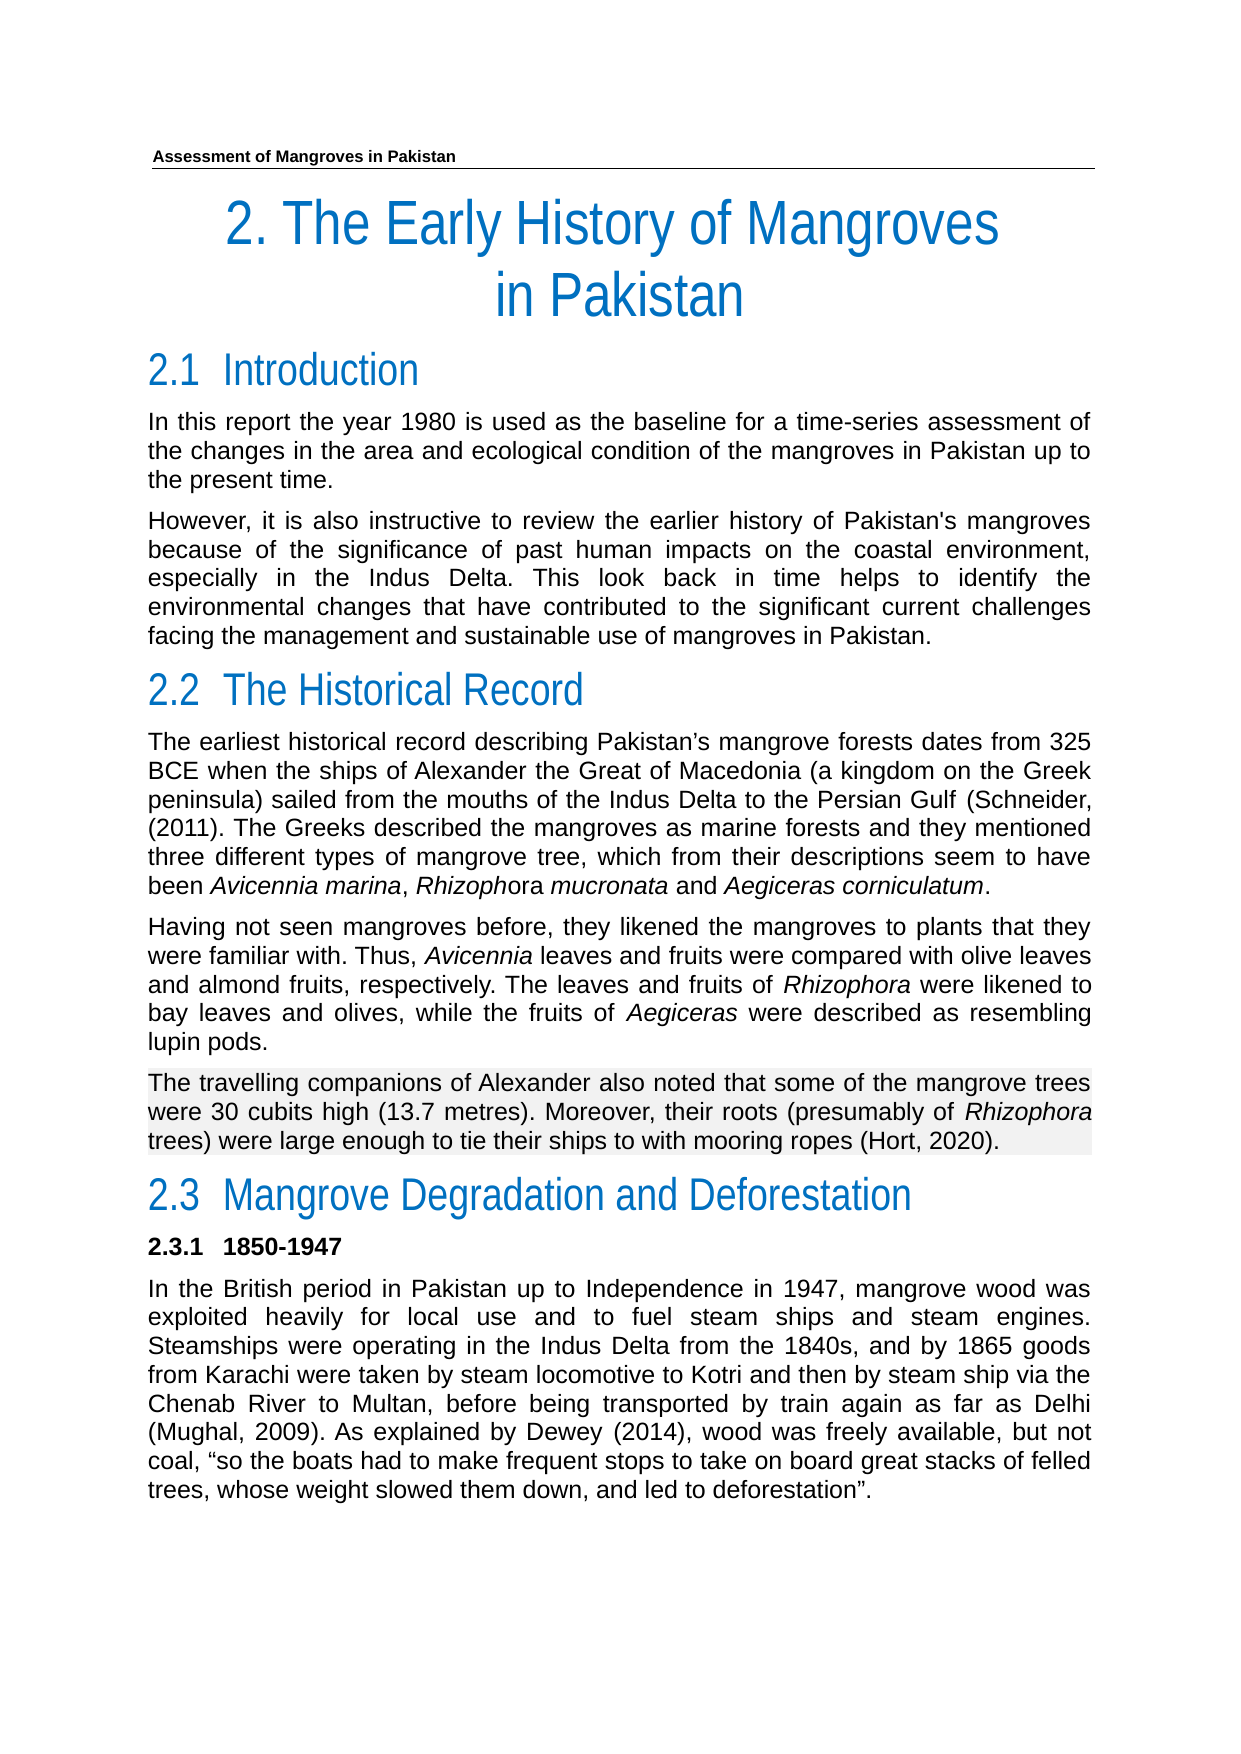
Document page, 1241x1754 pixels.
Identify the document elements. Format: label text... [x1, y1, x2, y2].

text However, it is also instructive to review the earlier history of Pakistan's mangroves because of the significance of past human impacts on the coastal environment, especially in the Indus Delta. This look back in time helps to identify the environmental changes that have contributed to the significant current challenges facing the management and sustainable use of mangroves in Pakistan. [148, 506, 1092, 649]
text Having not seen mangroves before, they likened the mangroves to plants that they were familiar with. Thus, Avicennia leaves and fruits were compared with olive leaves and almond fruits, respectively. The leaves and fruits of Rhizophora were likened to bay leaves and olives, while the fruits of Aegiceras were described as resembling lupin pods. [148, 912, 1092, 1056]
subtitle 2. The Early History of Mangroves in Pakistan [148, 186, 1092, 329]
text In the British period in Pakistan up to Independence in 1947, mangrove wood was exploited heavily for local use and to fuel steam ships and steam engines. Steamships were operating in the Indus Delta from the 1840s, and by 1865 goods from Karachi were taken by steam locomotive to Kotri and then by steam ship via the Chenab River to Multan, before being transported by train again as far as Delhi (Mughal, 2009). As explained by Dewey (2014), wood was freely available, but not coal, “so the boats had to make frequent stops to take on board great stacks of felled trees, whose weight slowed them down, and led to deforestation”. [148, 1273, 1092, 1503]
text The travelling companions of Alexander also noted that some of the mangrove trees were 30 cubits high (13.7 metres). Moreover, their roots (presumably of Rhizophora trees) were large enough to tie their ships to with mooring ropes (Hort, 2020). [148, 1068, 1092, 1155]
subtitle 2.3 Mangrove Degradation and Deforestation [148, 1167, 1092, 1220]
text In this report the year 1980 is used as the baseline for a time-series assessment of the changes in the area and ecological condition of the mangroves in Pakistan up to the present time. [148, 407, 1092, 493]
subtitle 2.2 The Historical Record [148, 662, 1092, 715]
subtitle 2.1 Introduction [148, 342, 1092, 394]
subtitle 2.3.1 1850-1947 [148, 1232, 1092, 1261]
text The earliest historical record describing Pakistan’s mangrove forests dates from 325 BCE when the ships of Alexander the Great of Macedonia (a kingdom on the Greek peninsula) sailed from the mouths of the Indus Delta to the Persian Gulf (Schneider, (2011). The Greeks described the mangroves as marine forests and they mentioned three different types of mangrove tree, which from their descriptions seem to have been Avicennia marina, Rhizophora mucronata and Aegiceras corniculatum. [148, 727, 1092, 900]
